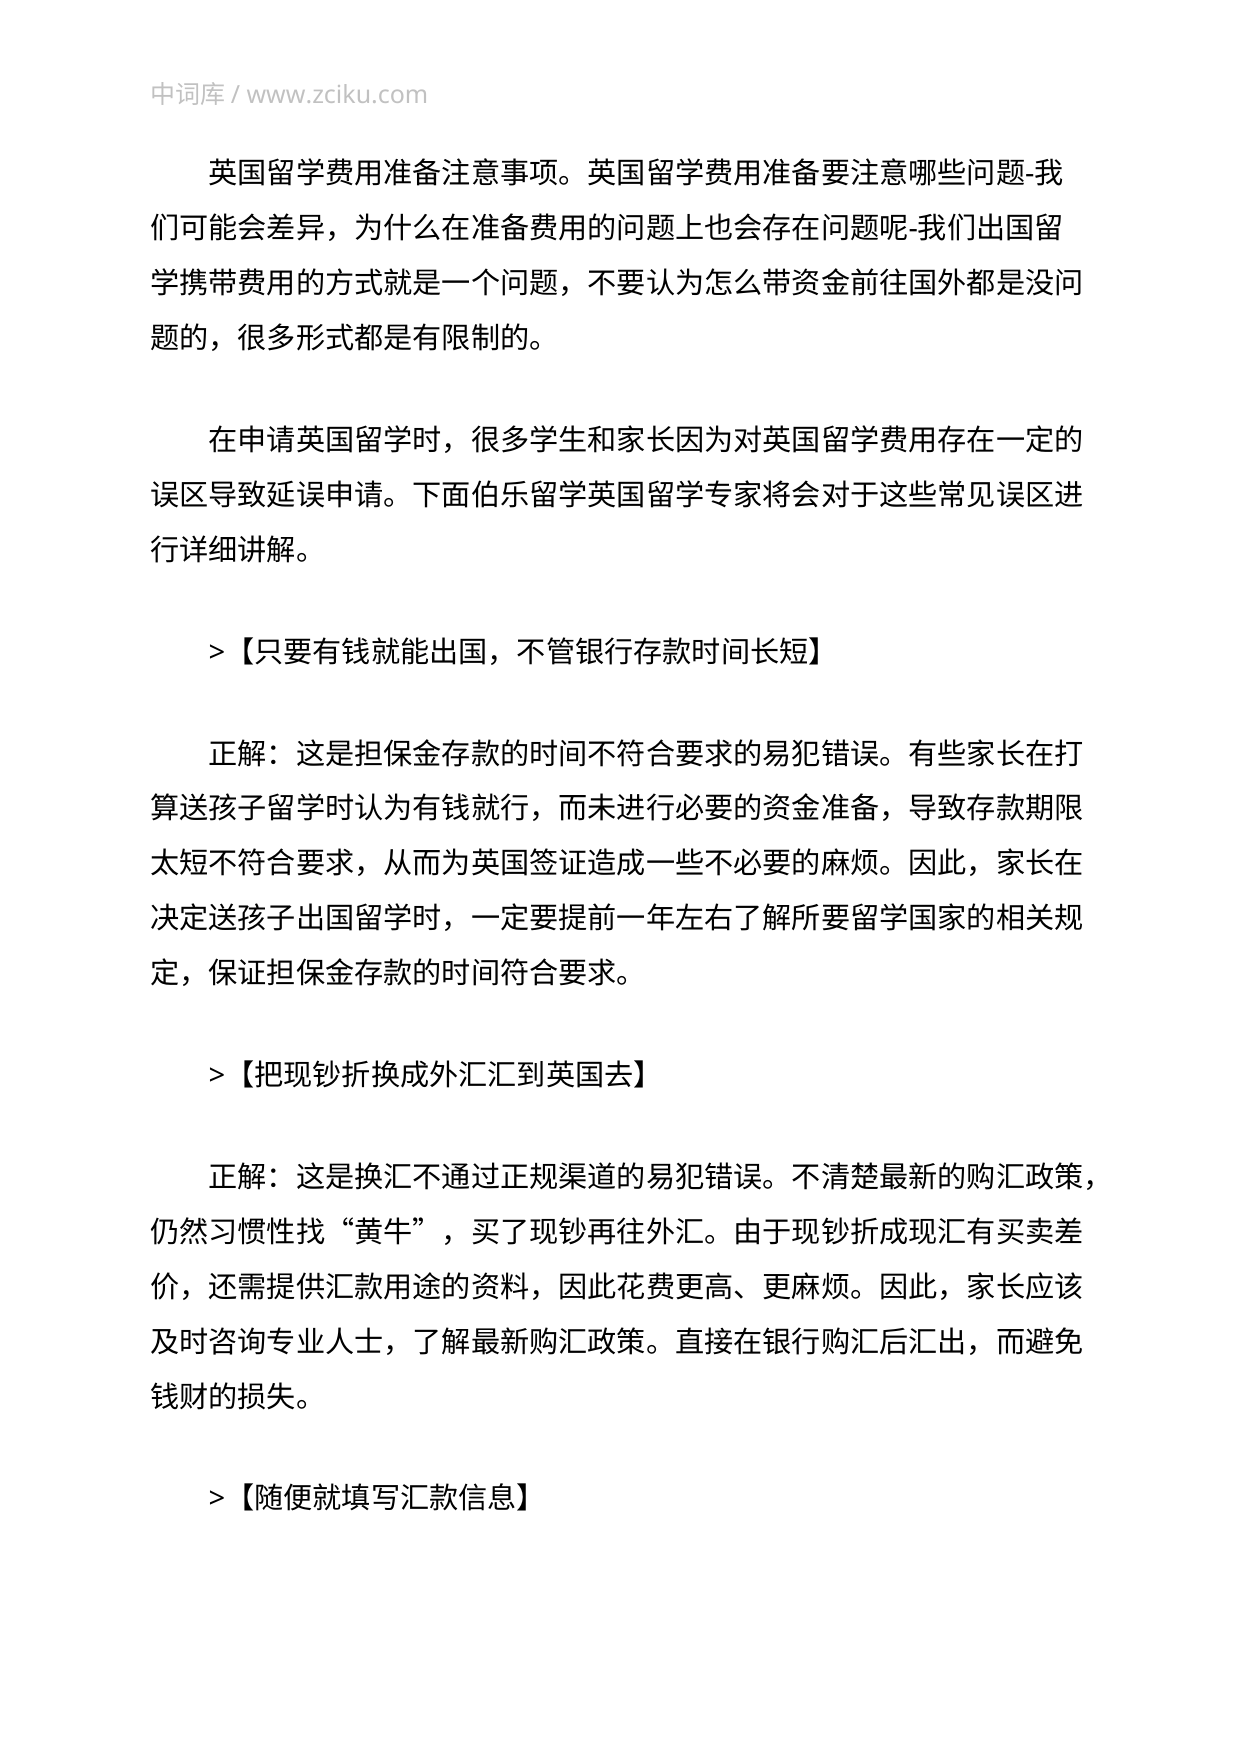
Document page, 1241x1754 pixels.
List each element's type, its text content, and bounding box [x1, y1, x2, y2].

text 正解：这是换汇不通过正规渠道的易犯错误。不清楚最新的购汇政策，仍然习惯性找“黄牛”，买了现钞再往外汇。由于现钞折成现汇有买卖差价，还需提供汇款用途的资料，因此花费更高、更麻烦。因此，家长应该及时咨询专业人士，了解最新购汇政策。直接在银行购汇后汇出，而避免钱财的损失。 [150, 1153, 1090, 1415]
text 英国留学费用准备注意事项。英国留学费用准备要注意哪些问题-我们可能会差异，为什么在准备费用的问题上也会存在问题呢-我们出国留学携带费用的方式就是一个问题，不要认为怎么带资金前往国外都是没问题的，很多形式都是有限制的。 [150, 150, 1090, 357]
text >【只要有钱就能出国，不管银行存款时间长短】 [150, 628, 1090, 671]
text 正解：这是担保金存款的时间不符合要求的易犯错误。有些家长在打算送孩子留学时认为有钱就行，而未进行必要的资金准备，导致存款期限太短不符合要求，从而为英国签证造成一些不必要的麻烦。因此，家长在决定送孩子出国留学时，一定要提前一年左右了解所要留学国家的相关规定，保证担保金存款的时间符合要求。 [150, 730, 1090, 992]
text >【把现钞折换成外汇汇到英国去】 [150, 1052, 1090, 1094]
text >【随便就填写汇款信息】 [150, 1475, 1090, 1517]
text 在申请英国留学时，很多学生和家长因为对英国留学费用存在一定的误区导致延误申请。下面伯乐留学英国留学专家将会对于这些常见误区进行详细讲解。 [150, 417, 1090, 569]
